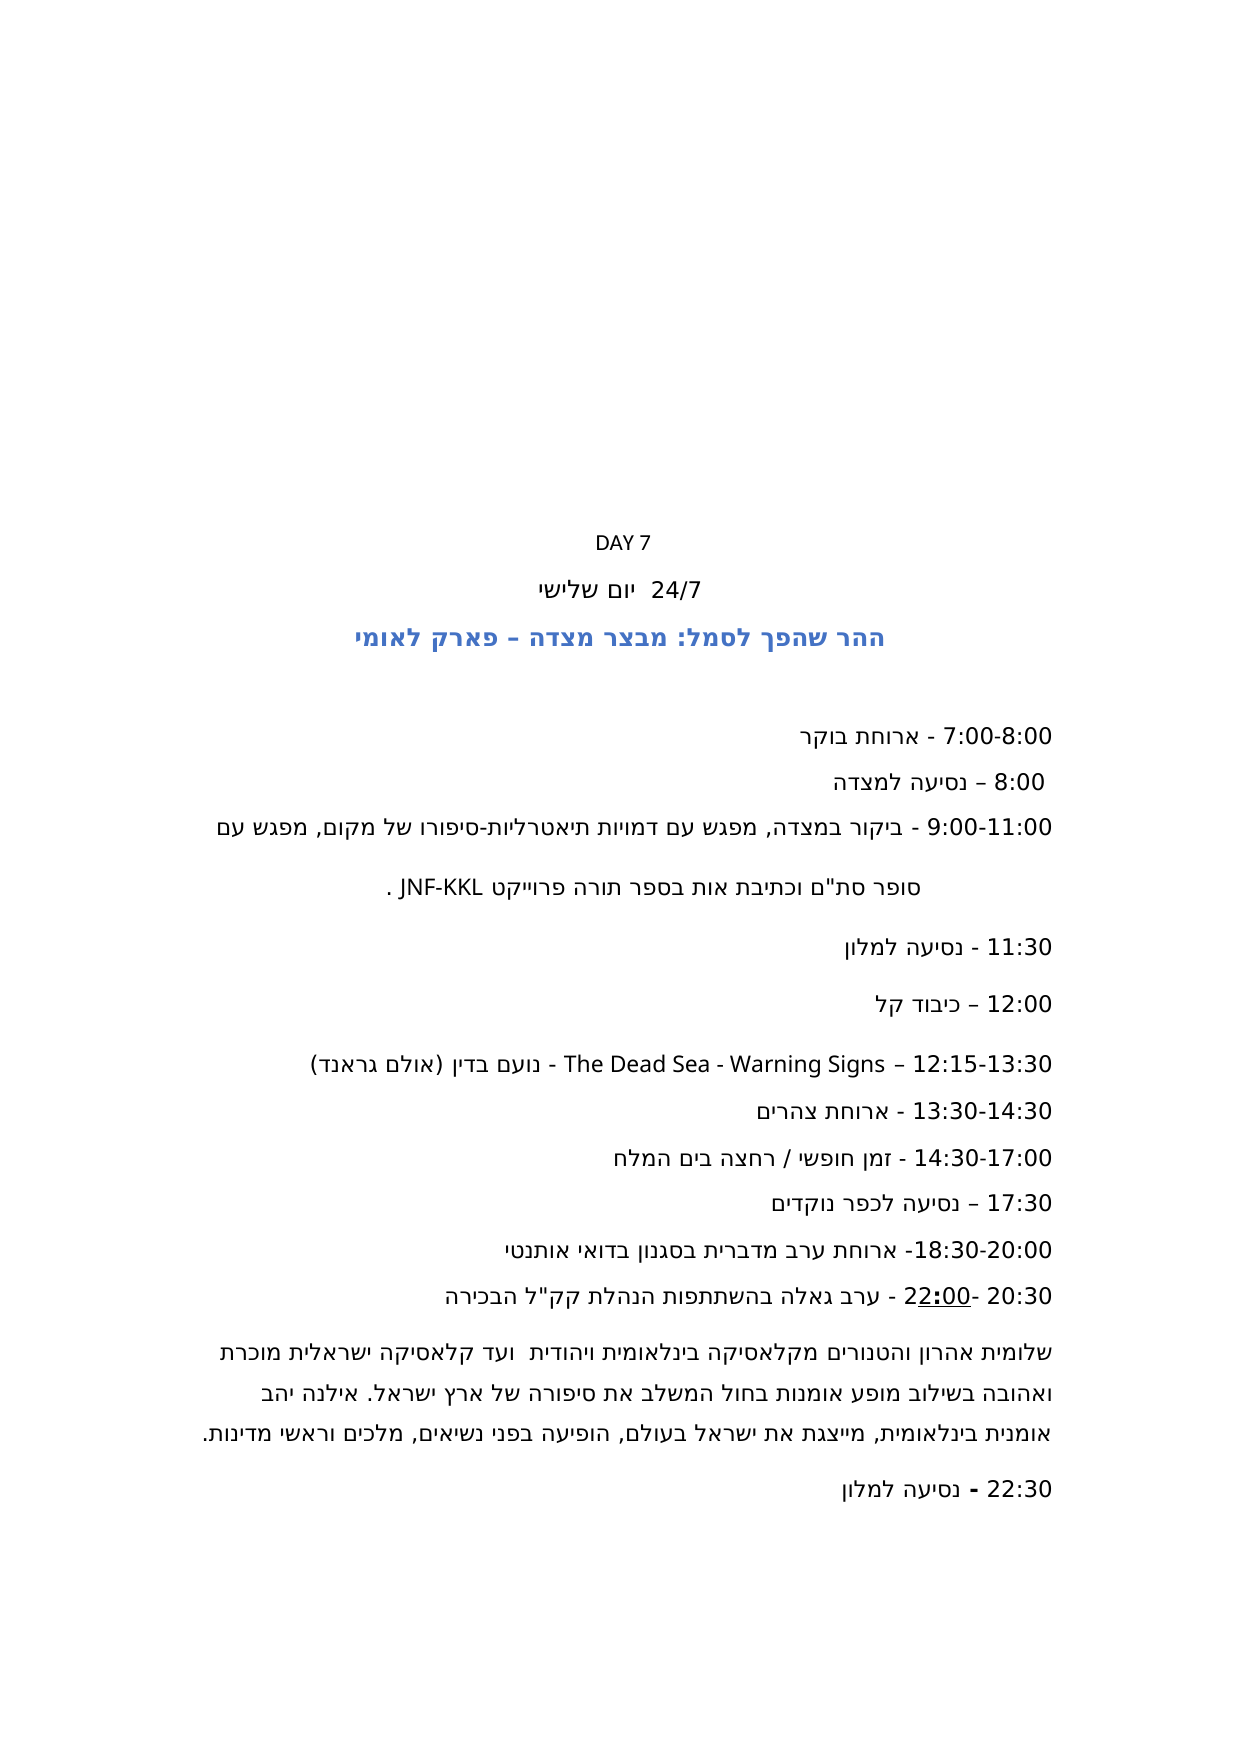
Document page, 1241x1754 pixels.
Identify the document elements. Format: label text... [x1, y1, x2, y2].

text 17:30 – נסיעה לכפר נוקדים [187, 1191, 1053, 1217]
text 12:15-13:30 – The Dead Sea - Warning Signs - נועם בדין (אולם גראנד) [187, 1048, 1053, 1079]
text 7:00-8:00 - ארוחת בוקר [187, 722, 1053, 750]
text 24/7 יום שלישי [187, 575, 1053, 604]
text סופר סת"ם וכתיבת אות בספר תורה פרוייקט JNF-KKL . [187, 871, 1053, 902]
text 13:30-14:30 - ארוחת צהרים [187, 1098, 1053, 1125]
text 12:00 – כיבוד קל [187, 991, 1053, 1018]
text 11:30 - נסיעה למלון [187, 934, 1053, 961]
text שלומית אהרון והטנורים מקלאסיקה בינלאומית ויהודית ועד קלאסיקה ישראלית מוכרת ואהובה בשילוב מופע אומנות בחול המשלב את סיפורה של ארץ ישראל. אילנה יהב אומנית בינלאומית, מייצגת את ישראל בעולם, הופיעה בפני נשיאים, מלכים וראשי מדינות. [187, 1339, 1053, 1446]
text 22:30 - נסיעה למלון [187, 1476, 1053, 1503]
text 18:30-20:00- ארוחת ערב מדברית בסגנון בדואי אותנטי [187, 1236, 1053, 1264]
text 14:30-17:00 - זמן חופשי / רחצה בים המלח [187, 1144, 1053, 1172]
text 9:00-11:00 - ביקור במצדה, מפגש עם דמויות תיאטרליות-סיפורו של מקום, מפגש עם [187, 814, 1053, 841]
text DAY 7 [187, 528, 1053, 557]
text 8:00 – נסיעה למצדה [187, 769, 1053, 796]
text ההר שהפך לסמל: מבצר מצדה – פארק לאומי [187, 623, 1053, 653]
text 20:30 -22:00 - ערב גאלה בהשתתפות הנהלת קק"ל הבכירה [187, 1283, 1053, 1309]
